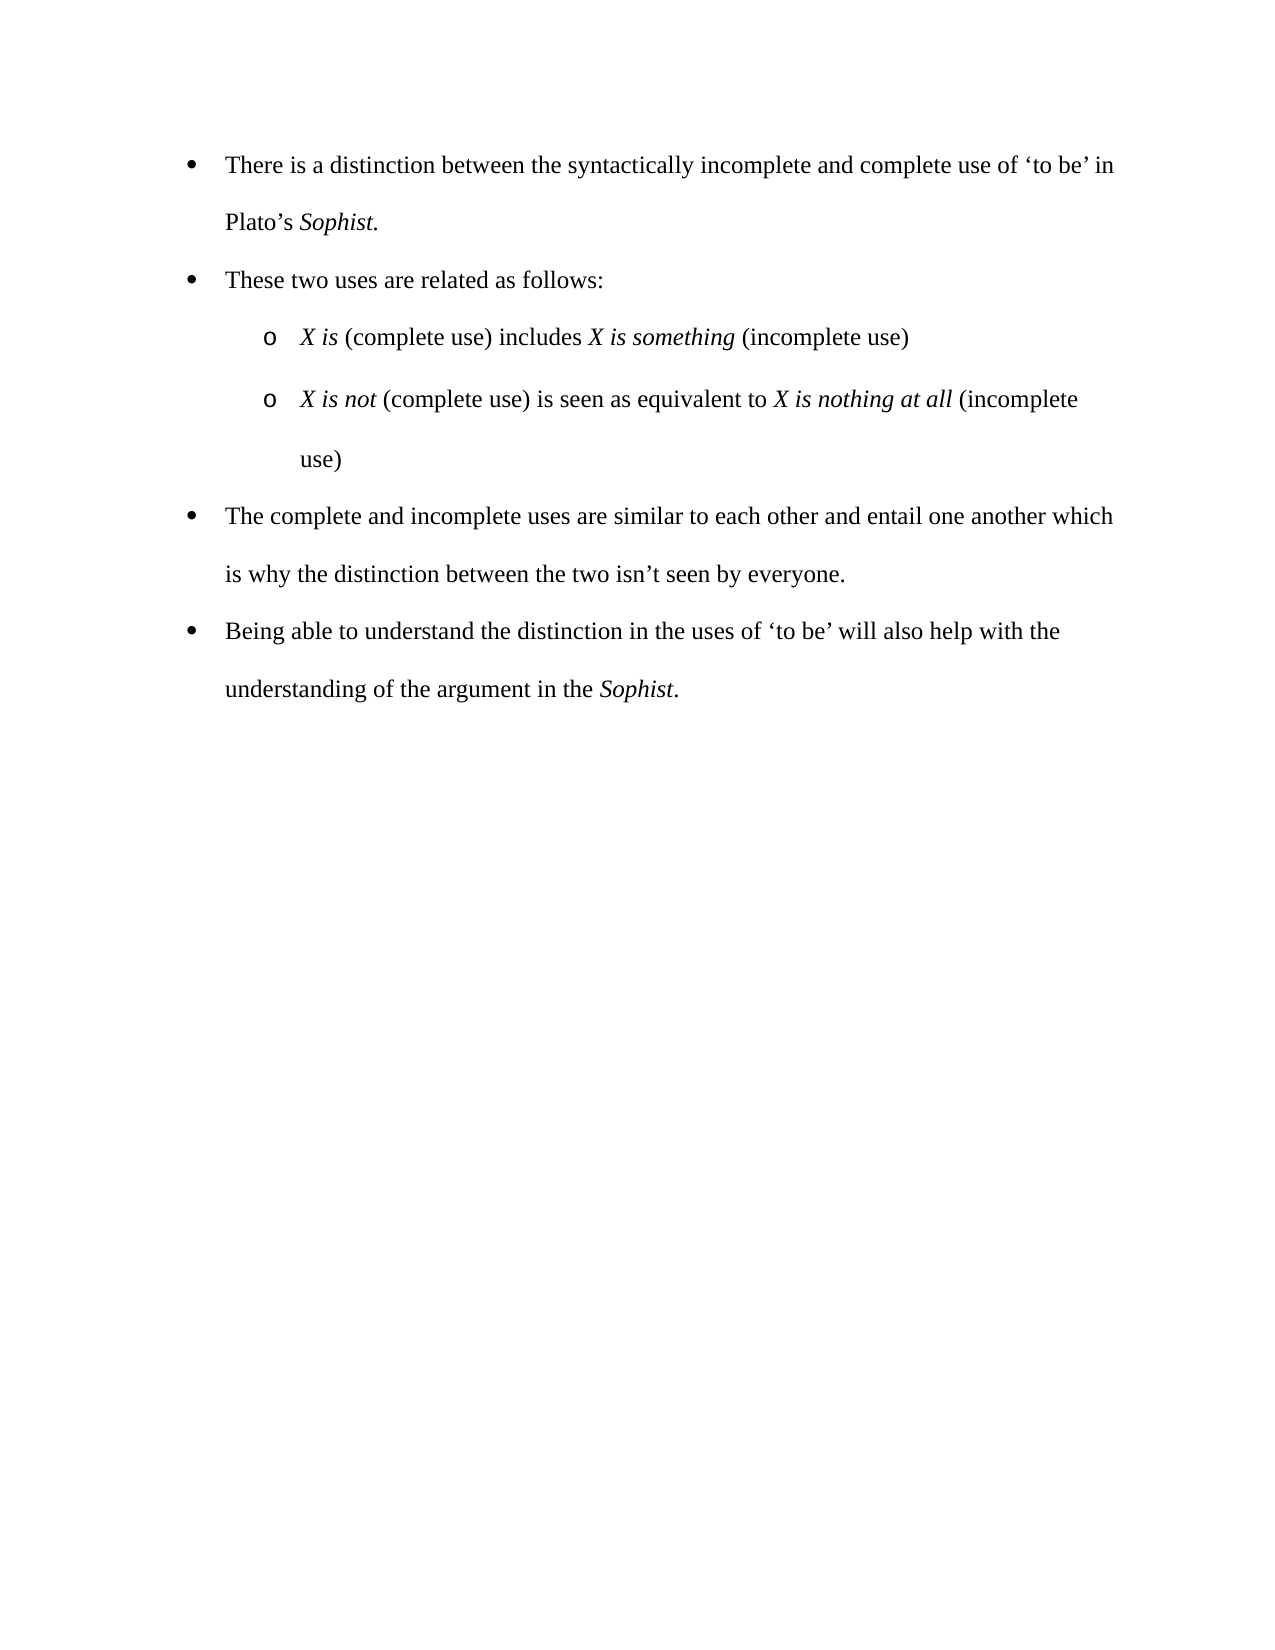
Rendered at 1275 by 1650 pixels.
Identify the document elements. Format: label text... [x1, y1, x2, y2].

list The complete and incomplete uses are similar to each other and entail one another which is why the distinction between the two isn’t seen by everyone. [187, 501, 1125, 587]
list These two uses are related as follows: [187, 265, 1125, 294]
list There is a distinction between the syntactically incomplete and complete use of ‘to be’ in Plato’s Sophist. [187, 150, 1125, 236]
list X is (complete use) includes X is something (incomplete use) [262, 322, 1125, 353]
list Being able to understand the distinction in the uses of ‘to be’ will also help with the understanding of the argument in the Sophist. [187, 616, 1125, 702]
list X is not (complete use) is seen as equivalent to X is nothing at all (incomplete use) [262, 384, 1125, 472]
